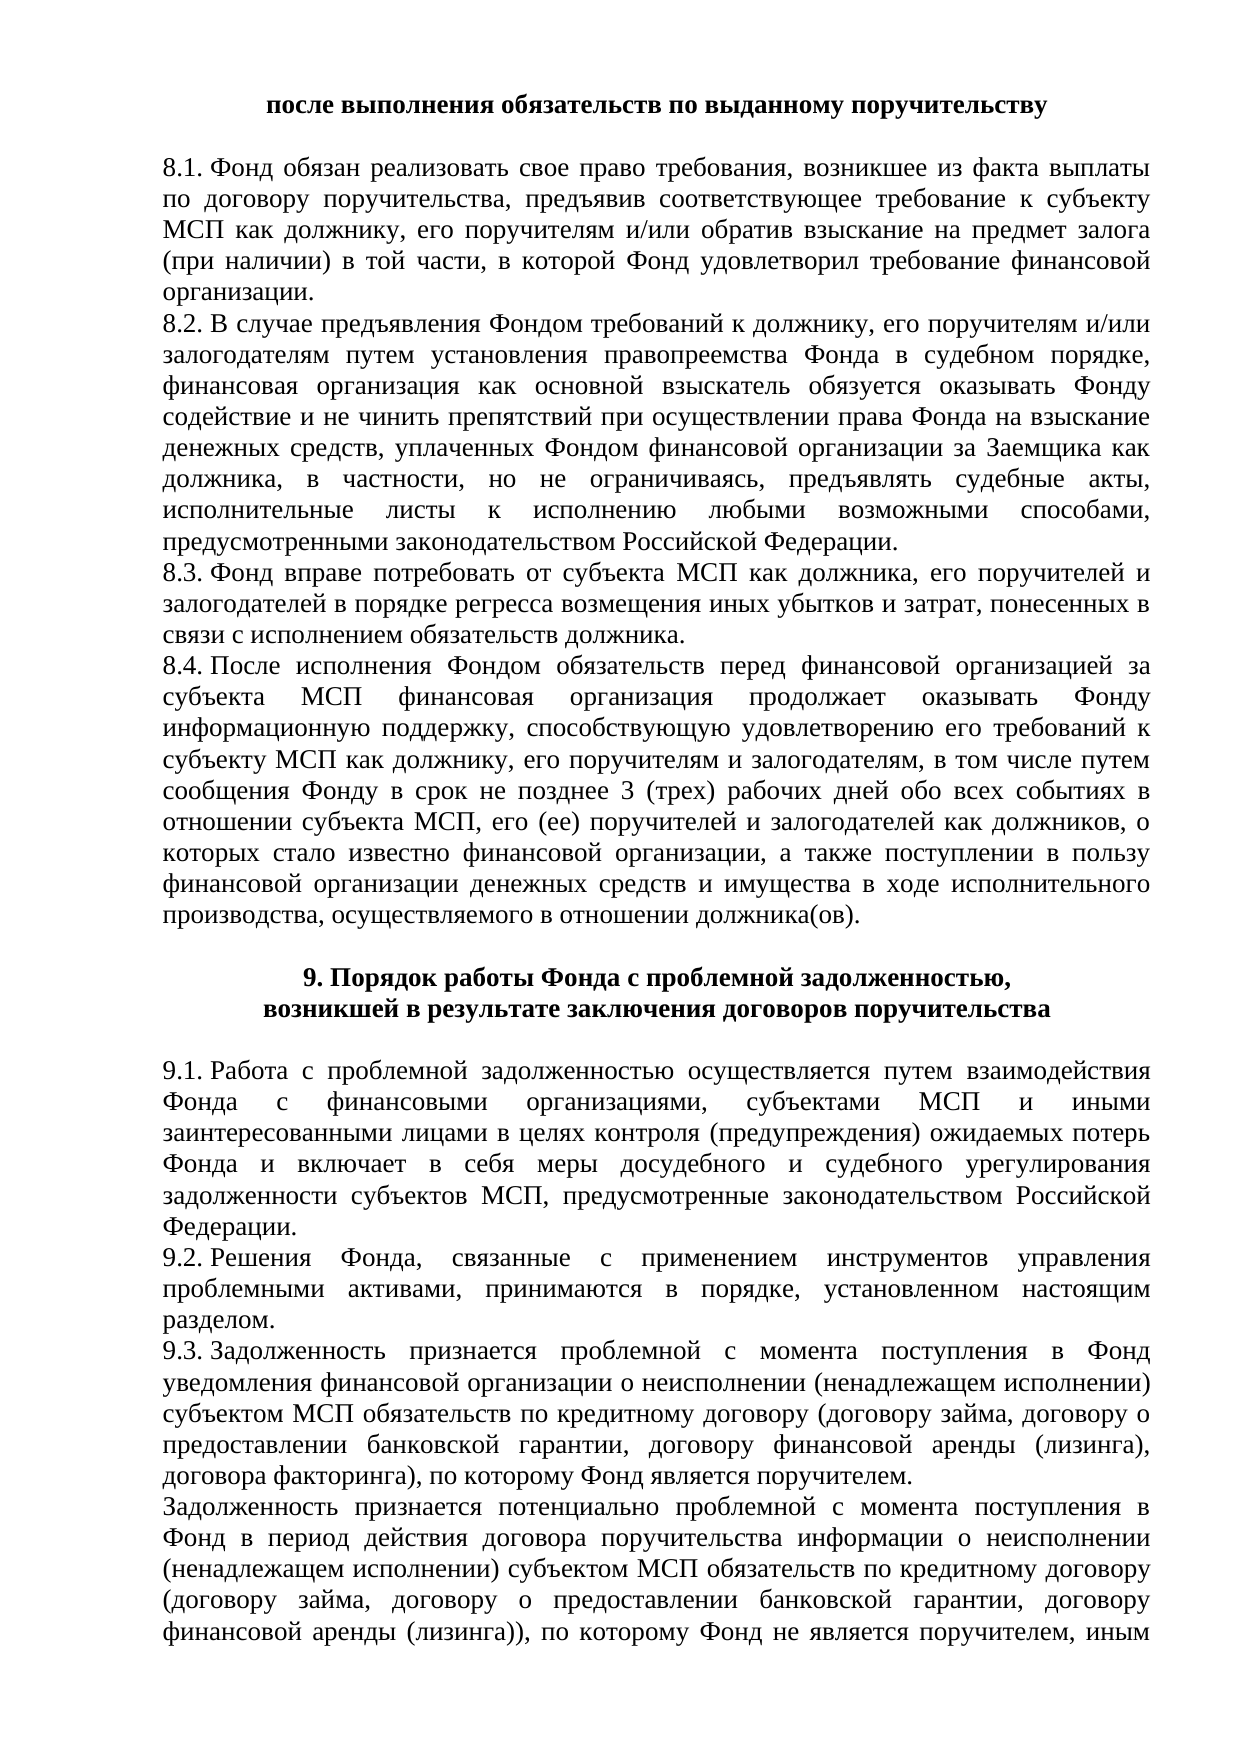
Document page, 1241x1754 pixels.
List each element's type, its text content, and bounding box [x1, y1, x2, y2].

text 9.2. Решения Фонда, связанные с применением инструментов управления проблемными активами, принимаются в порядке, установленном настоящим разделом. [162, 1241, 1152, 1334]
text 9. Порядок работы Фонда с проблемной задолженностью, возникшей в результате заключения договоров поручительства [162, 961, 1152, 1023]
text 8.1. Фонд обязан реализовать свое право требования, возникшее из факта выплаты по договору поручительства, предъявив соответствующее требование к субъекту МСП как должнику, его поручителям и/или обратив взыскание на предмет залога (при наличии) в той части, в которой Фонд удовлетворил требование финансовой организации. [162, 151, 1152, 307]
text после выполнения обязательств по выданному поручительству [162, 89, 1152, 120]
text 8.2. В случае предъявления Фондом требований к должнику, его поручителям и/или залогодателям путем установления правопреемства Фонда в судебном порядке, финансовая организация как основной взыскатель обязуется оказывать Фонду содействие и не чинить препятствий при осуществлении права Фонда на взыскание денежных средств, уплаченных Фондом финансовой организации за Заемщика как должника, в частности, но не ограничиваясь, предъявлять судебные акты, исполнительные листы к исполнению любыми возможными способами, предусмотренными законодательством Российской Федерации. [162, 307, 1152, 556]
text 9.3. Задолженность признается проблемной с момента поступления в Фонд уведомления финансовой организации о неисполнении (ненадлежащем исполнении) субъектом МСП обязательств по кредитному договору (договору займа, договору о предоставлении банковской гарантии, договору финансовой аренды (лизинга), договора факторинга), по которому Фонд является поручителем. [162, 1334, 1152, 1490]
text 8.3. Фонд вправе потребовать от субъекта МСП как должника, его поручителей и залогодателей в порядке регресса возмещения иных убытков и затрат, понесенных в связи с исполнением обязательств должника. [162, 556, 1152, 649]
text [162, 1490, 1152, 1646]
text 9.1. Работа с проблемной задолженностью осуществляется путем взаимодействия Фонда с финансовыми организациями, субъектами МСП и иными заинтересованными лицами в целях контроля (предупреждения) ожидаемых потерь Фонда и включает в себя меры досудебного и судебного урегулирования задолженности субъектов МСП, предусмотренные законодательством Российской Федерации. [162, 1054, 1152, 1241]
text 8.4. После исполнения Фондом обязательств перед финансовой организацией за субъекта МСП финансовая организация продолжает оказывать Фонду информационную поддержку, способствующую удовлетворению его требований к субъекту МСП как должнику, его поручителям и залогодателям, в том числе путем сообщения Фонду в срок не позднее 3 (трех) рабочих дней обо всех событиях в отношении субъекта МСП, его (ее) поручителей и залогодателей как должников, о которых стало известно финансовой организации, а также поступлении в пользу финансовой организации денежных средств и имущества в ходе исполнительного производства, осуществляемого в отношении должника(ов). [162, 649, 1152, 929]
